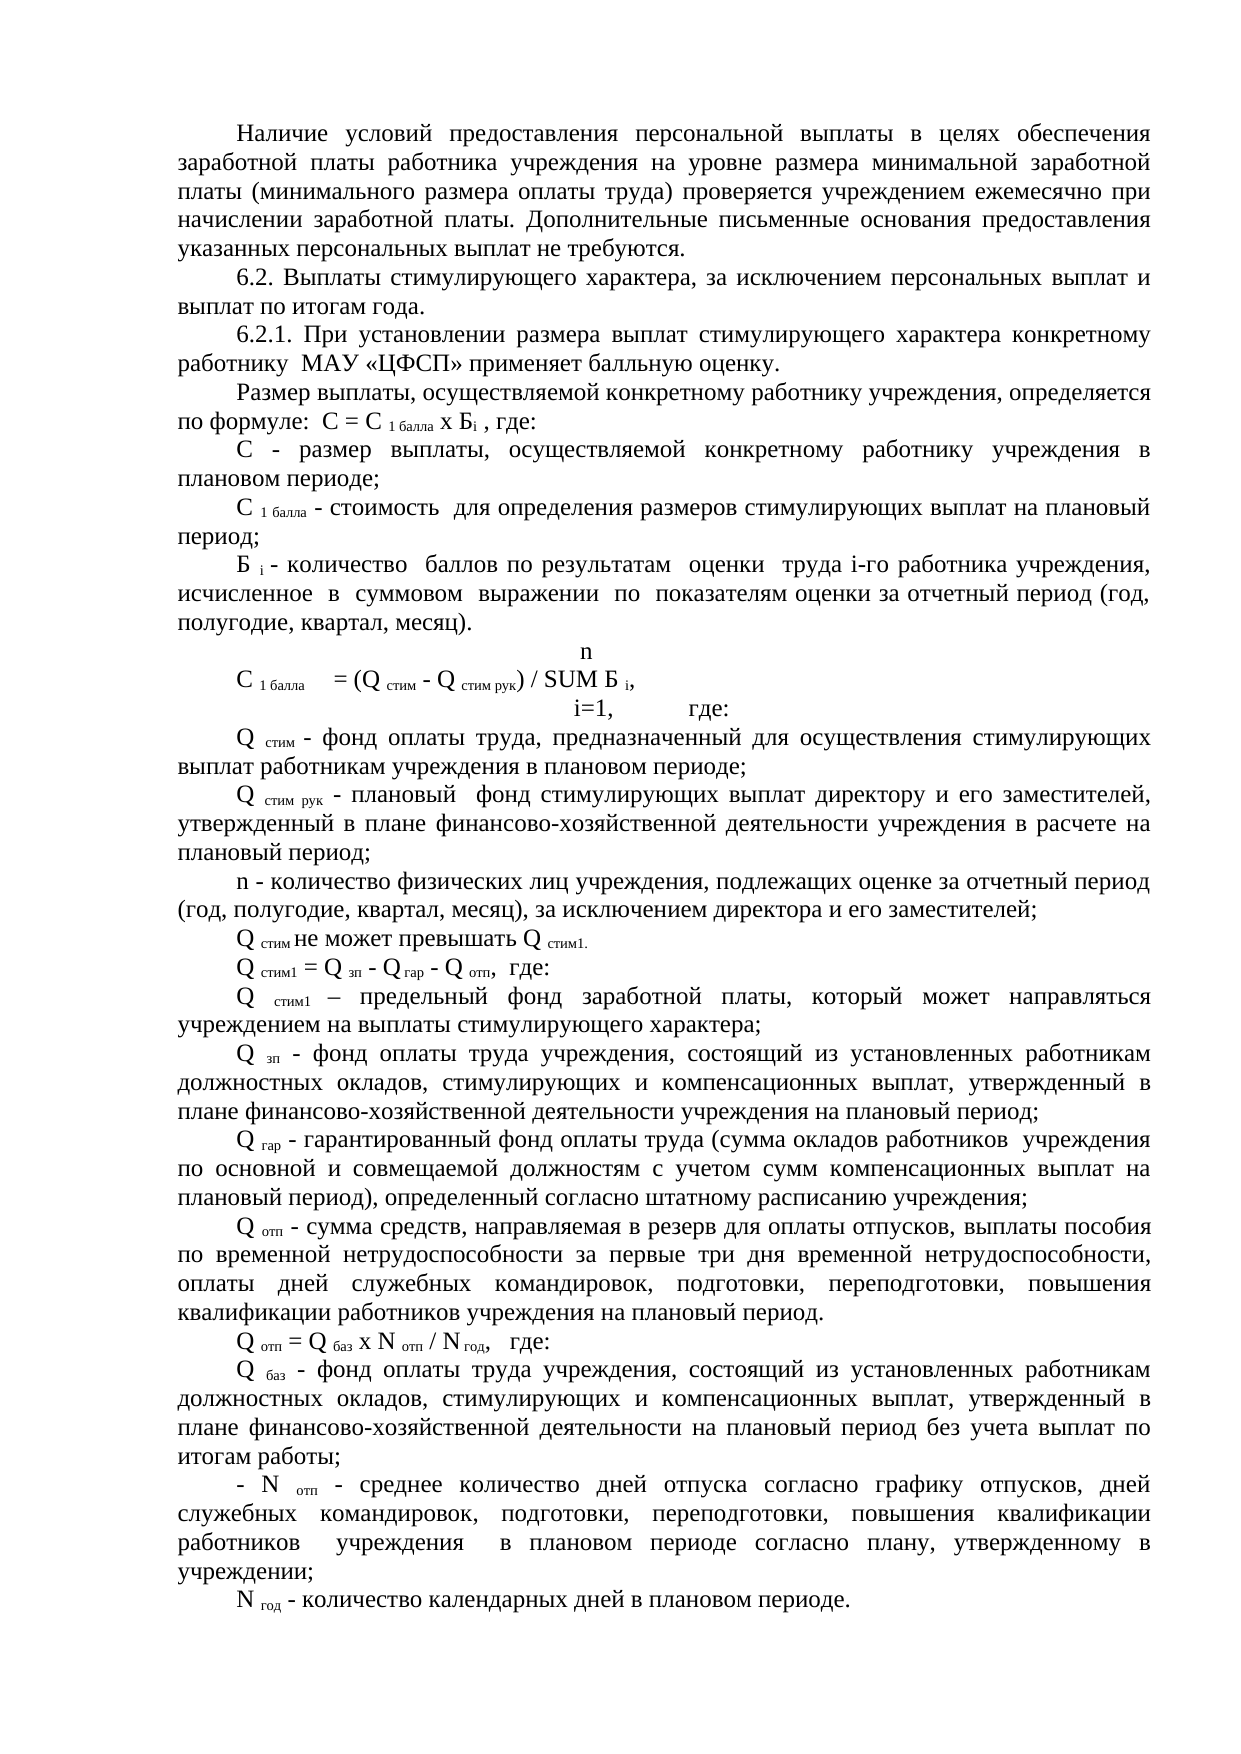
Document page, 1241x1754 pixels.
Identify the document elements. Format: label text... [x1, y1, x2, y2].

text n - количество физических лиц учреждения, подлежащих оценке за отчетный период (год, полугодие, квартал, месяц), за исключением директора и его заместителей; [177, 866, 1152, 923]
text Q стим - фонд оплаты труда, предназначенный для осуществления стимулирующих выплат работникам учреждения в плановом периоде; [177, 722, 1152, 779]
text Б i - количество баллов по результатам оценки труда i-го работника учреждения, исчисленное в суммовом выражении по показателям оценки за отчетный период (год, полугодие, квартал, месяц). [177, 549, 1152, 636]
text 6.2.1. При установлении размера выплат стимулирующего характера конкретному работнику МАУ «ЦФСП» применяет балльную оценку. [177, 319, 1152, 377]
text 6.2. Выплаты стимулирующего характера, за исключением персональных выплат и выплат по итогам года. [177, 262, 1152, 319]
text n [177, 636, 1152, 664]
text Q отп - сумма средств, направляемая в резерв для оплаты отпусков, выплаты пособия по временной нетрудоспособности за первые три дня временной нетрудоспособности, оплаты дней служебных командировок, подготовки, переподготовки, повышения квалификации работников учреждения на плановый период. [177, 1211, 1152, 1326]
text i=1, где: [177, 693, 1152, 722]
text Размер выплаты, осуществляемой конкретному работнику учреждения, определяется по формуле: С = С 1 балла x Бi , где: [177, 377, 1152, 434]
text С 1 балла - стоимость для определения размеров стимулирующих выплат на плановый период; [177, 492, 1152, 549]
text Q гар - гарантированный фонд оплаты труда (сумма окладов работников учреждения по основной и совмещаемой должностям с учетом сумм компенсационных выплат на плановый период), определенный согласно штатному расписанию учреждения; [177, 1124, 1152, 1211]
text С 1 балла = (Q стим - Q стим рук) / SUM Б i, [177, 664, 1152, 693]
text N год - количество календарных дней в плановом периоде. [177, 1584, 1152, 1613]
text Q стим не может превышать Q стим1. [177, 923, 1152, 952]
text Q зп - фонд оплаты труда учреждения, состоящий из установленных работникам должностных окладов, стимулирующих и компенсационных выплат, утвержденный в плане финансово-хозяйственной деятельности учреждения на плановый период; [177, 1038, 1152, 1124]
text Наличие условий предоставления персональной выплаты в целях обеспечения заработной платы работника учреждения на уровне размера минимальной заработной платы (минимального размера оплаты труда) проверяется учреждением ежемесячно при начислении заработной платы. Дополнительные письменные основания предоставления указанных персональных выплат не требуются. [177, 118, 1152, 262]
text Q стим1 = Q зп - Q гар - Q отп, где: [177, 952, 1152, 981]
text Q отп = Q баз х N отп / N год, где: [177, 1326, 1152, 1354]
text С - размер выплаты, осуществляемой конкретному работнику учреждения в плановом периоде; [177, 434, 1152, 492]
text Q стим1 – предельный фонд заработной платы, который может направляться учреждением на выплаты стимулирующего характера; [177, 981, 1152, 1038]
text Q стим рук - плановый фонд стимулирующих выплат директору и его заместителей, утвержденный в плане финансово-хозяйственной деятельности учреждения в расчете на плановый период; [177, 779, 1152, 866]
text - N отп - среднее количество дней отпуска согласно графику отпусков, дней служебных командировок, подготовки, переподготовки, повышения квалификации работников учреждения в плановом периоде согласно плану, утвержденному в учреждении; [177, 1469, 1152, 1584]
text Q баз - фонд оплаты труда учреждения, состоящий из установленных работникам должностных окладов, стимулирующих и компенсационных выплат, утвержденный в плане финансово-хозяйственной деятельности на плановый период без учета выплат по итогам работы; [177, 1354, 1152, 1469]
